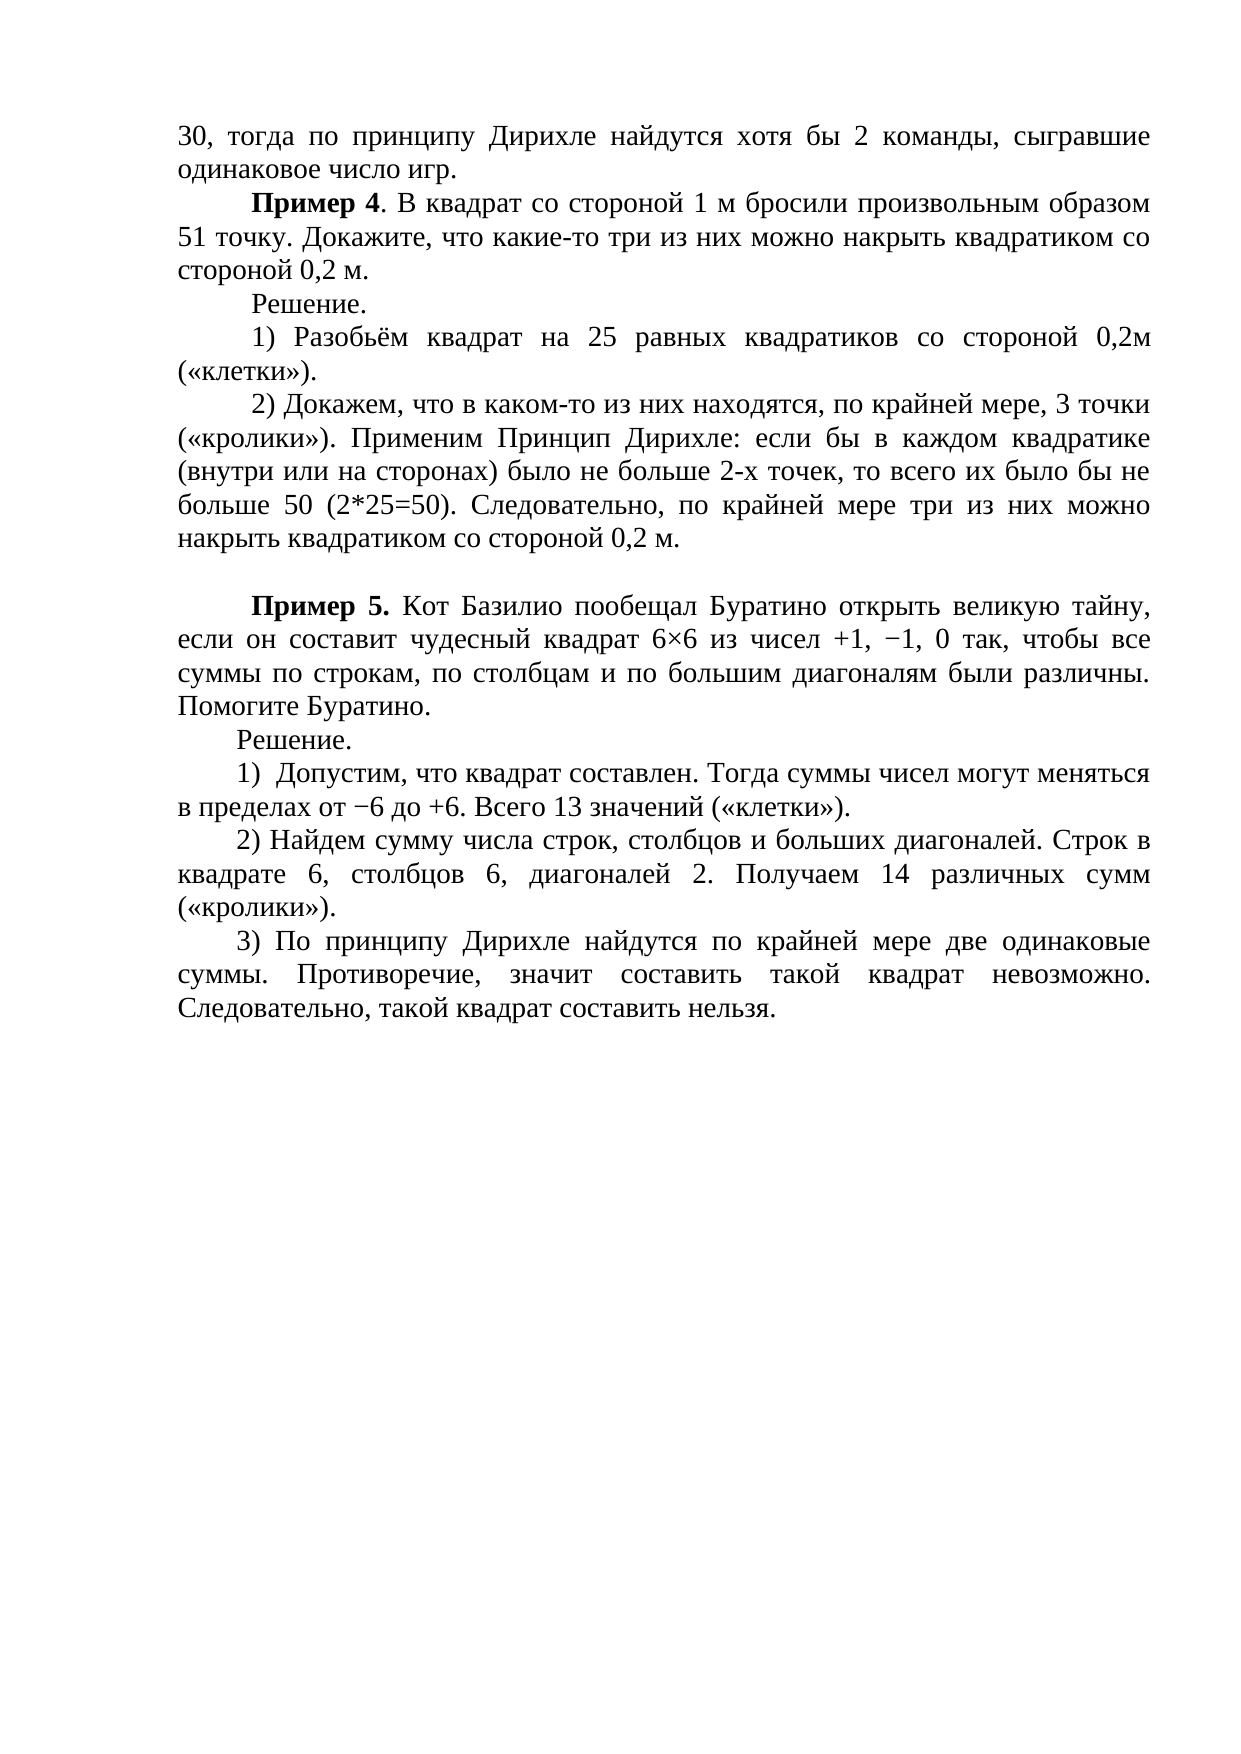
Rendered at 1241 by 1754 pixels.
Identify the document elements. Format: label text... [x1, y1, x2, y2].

text 2) Докажем, что в каком-то из них находятся, по крайней мере, 3 точки («кролики»). Применим Принцип Дирихле: если бы в каждом квадратике (внутри или на сторонах) было не больше 2-х точек, то всего их было бы не больше 50 (2*25=50). Следовательно, по крайней мере три из них можно накрыть квадратиком со стороной . [177, 386, 1152, 554]
text 1) Допустим, что квадрат составлен. Тогда суммы чисел могут меняться в пределах от −6 до +6. Всего 13 значений («клетки»). [177, 755, 1152, 822]
text 2) Найдем сумму числа строк, столбцов и больших диагоналей. Строк в квадрате 6, столбцов 6, диагоналей 2. Получаем 14 различных сумм («кролики»). [177, 822, 1152, 923]
text Пример 5. Кот Базилио пообещал Буратино открыть великую тайну, если он составит чудесный квадрат 6×6 из чисел +1, −1, 0 так, чтобы все суммы по строкам, по столбцам и по большим диагоналям были различны. Помогите Буратино. [177, 588, 1152, 722]
text Пример 4. В квадрат со стороной бросили произвольным образом 51 точку. Докажите, что какие-то три из них можно накрыть квадратиком со стороной . [177, 185, 1152, 286]
text 1) Разобьём квадрат на 25 равных квадратиков со стороной 0,2м («клетки»). [177, 319, 1152, 386]
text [177, 118, 1152, 185]
text 3) По принципу Дирихле найдутся по крайней мере две одинаковые суммы. Противоречие, значит составить такой квадрат невозможно. Следовательно, такой квадрат составить нельзя. [177, 923, 1152, 1024]
text Решение. [177, 722, 1152, 755]
text Решение. [177, 286, 1152, 319]
